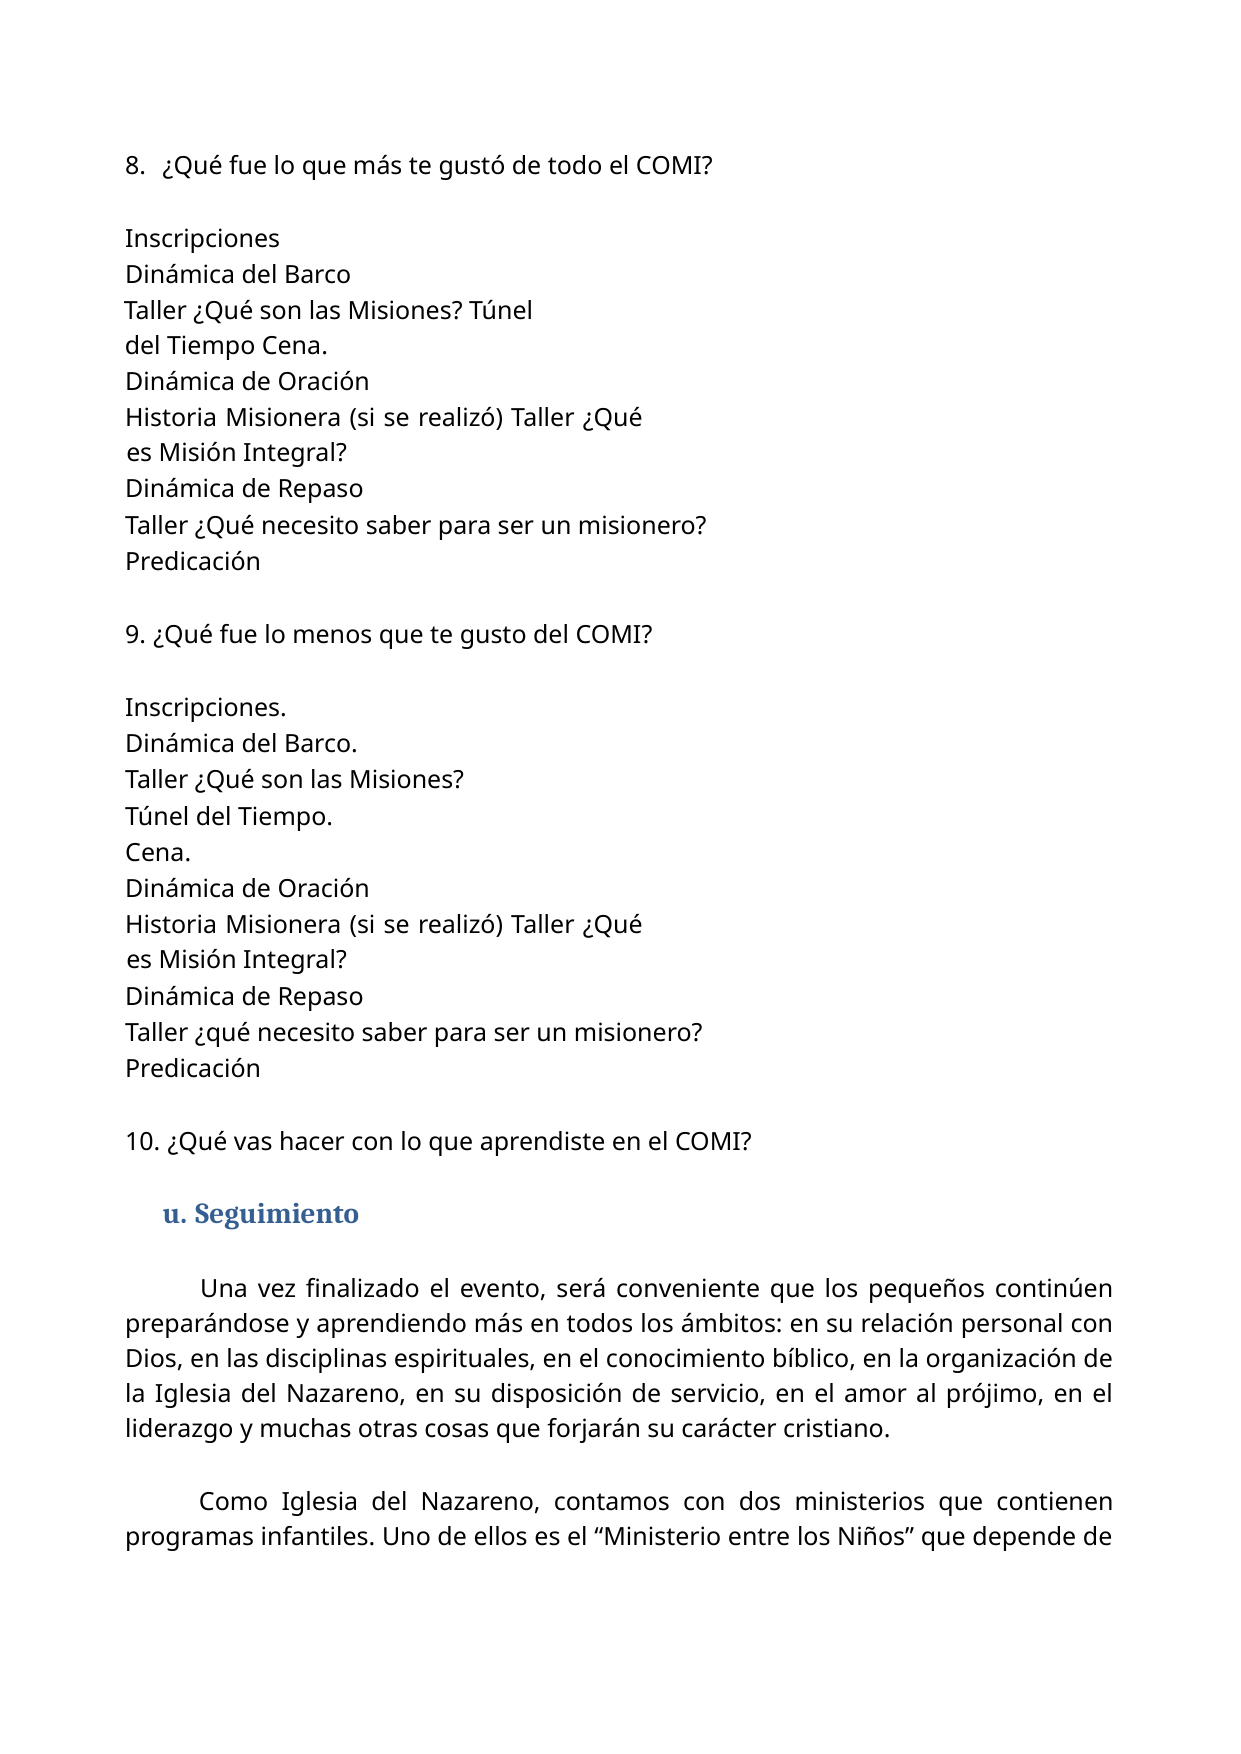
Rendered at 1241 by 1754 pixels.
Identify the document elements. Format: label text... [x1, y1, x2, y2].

text Dinámica del Barco. [125, 726, 1027, 760]
text u. Seguimiento [162, 1197, 1114, 1230]
text Túnel del Tiempo. [125, 798, 1027, 832]
text Taller ¿Qué son las Misiones? Túnel del Tiempo Cena. [123, 293, 550, 362]
list ¿Qué fue lo que más te gustó de todo el COMI? [125, 147, 1027, 182]
text Cena. [125, 834, 1027, 869]
text Dinámica del Barco [125, 257, 1027, 291]
text Taller ¿Qué necesito saber para ser un misionero? [125, 507, 1027, 541]
text 9. ¿Qué fue lo menos que te gusto del COMI? [125, 617, 1027, 651]
text Predicación [125, 543, 1027, 578]
text Taller ¿qué necesito saber para ser un misionero? [125, 1014, 1027, 1049]
text Predicación [125, 1051, 1027, 1085]
text Inscripciones [125, 221, 1027, 254]
text Inscripciones. [125, 689, 1027, 724]
text Historia Misionera (si se realizó) Taller ¿Qué es Misión Integral? [125, 907, 643, 976]
text Dinámica de Oración [125, 363, 1027, 398]
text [125, 1484, 1114, 1553]
text Dinámica de Oración [125, 871, 1027, 905]
text Dinámica de Repaso [125, 471, 1027, 505]
text Historia Misionera (si se realizó) Taller ¿Qué es Misión Integral? [125, 400, 643, 469]
text Una vez finalizado el evento, será conveniente que los pequeños continúen preparándose y aprendiendo más en todos los ámbitos: en su relación personal con Dios, en las disciplinas espirituales, en el conocimiento bíblico, en la organización de la Iglesia del Nazareno, en su disposición de servicio, en el amor al prójimo, en el liderazgo y muchas otras cosas que forjarán su carácter cristiano. [125, 1271, 1114, 1445]
text 10. ¿Qué vas hacer con lo que aprendiste en el COMI? [125, 1124, 1027, 1158]
text Taller ¿Qué son las Misiones? [125, 762, 1027, 796]
text Dinámica de Repaso [125, 978, 1027, 1012]
